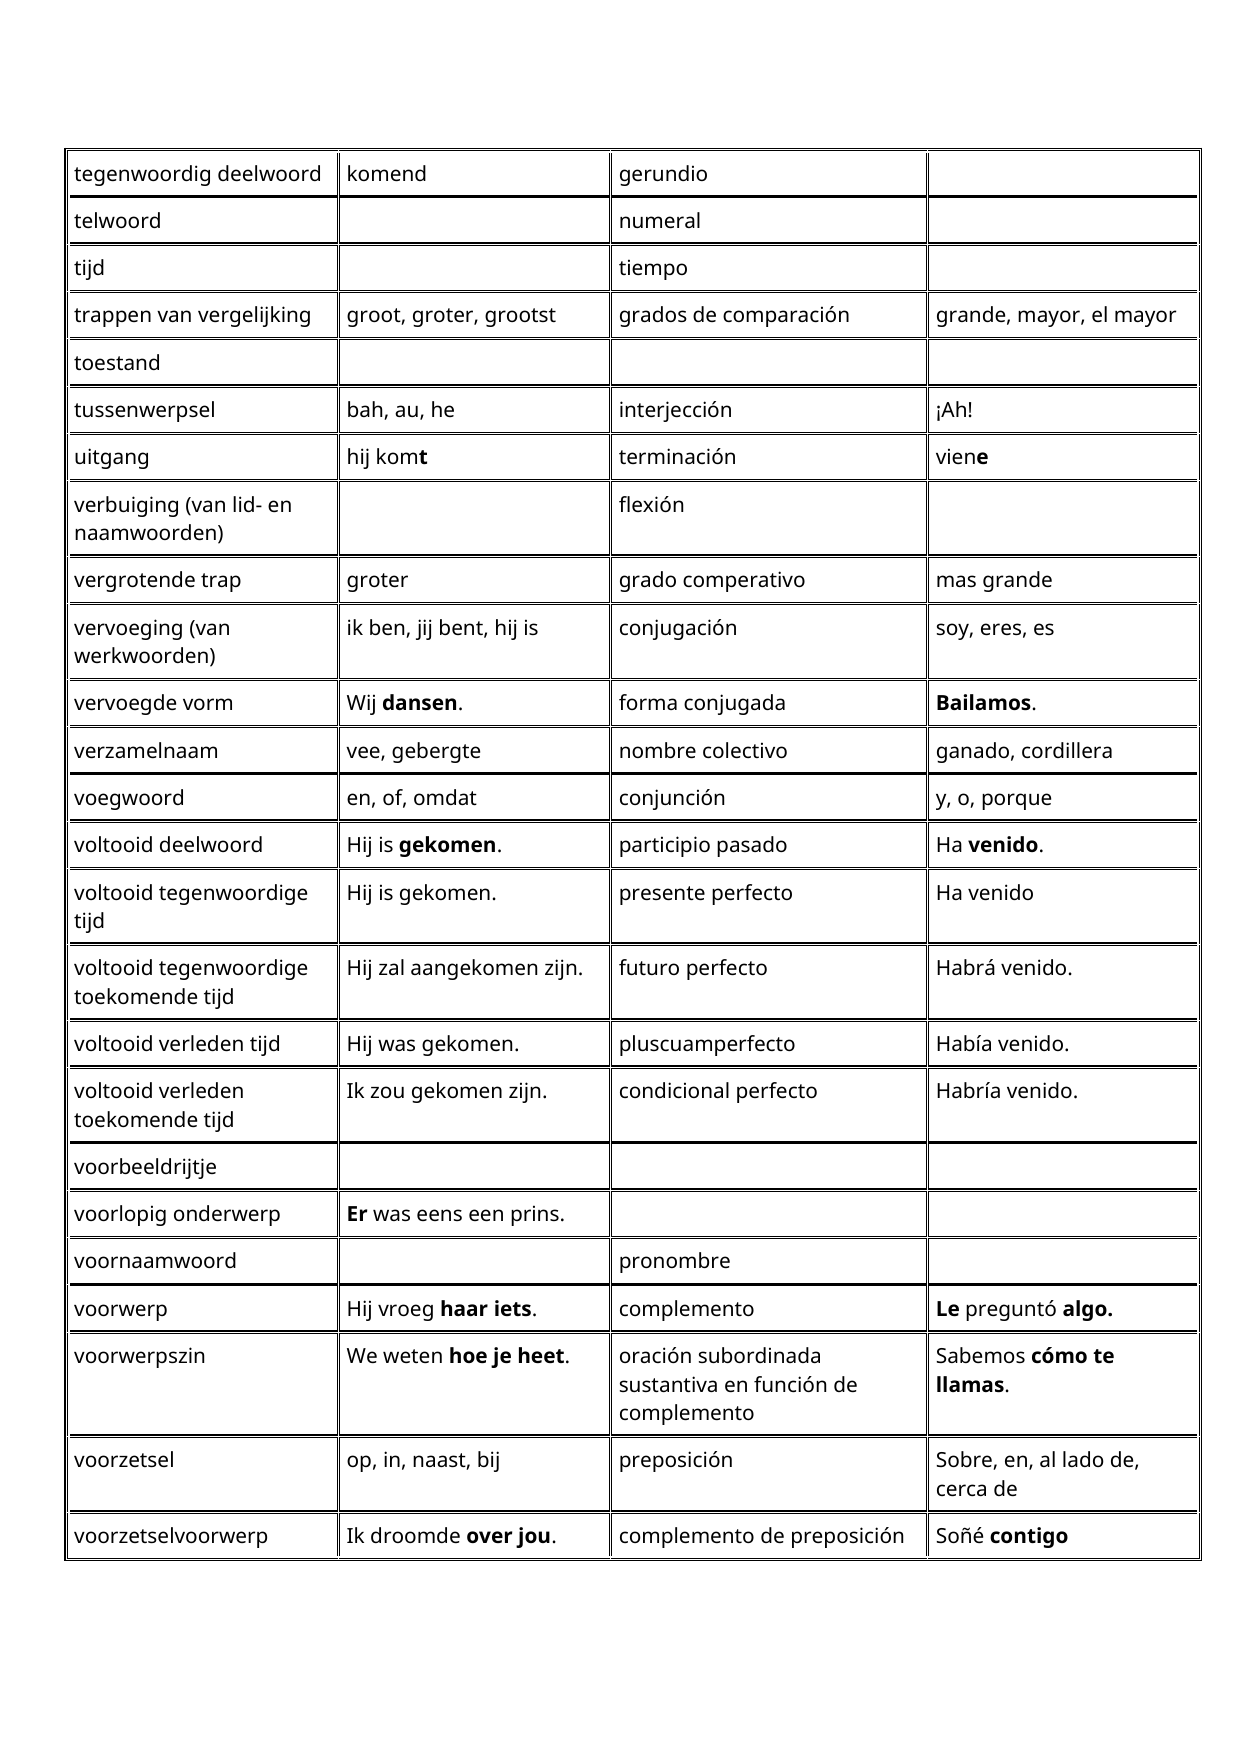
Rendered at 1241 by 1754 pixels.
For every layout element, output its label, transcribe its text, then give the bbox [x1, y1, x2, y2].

table_cell groter [340, 558, 609, 602]
table_cell [929, 242, 1199, 289]
table_cell [612, 340, 926, 384]
table_cell voorwerp [66, 1283, 337, 1330]
table_cell grado comperativo [612, 558, 926, 602]
table_cell soy, eres, es [928, 602, 1200, 677]
table_cell Hij vroeg haar iets. [340, 1286, 609, 1330]
table_cell vee, gebergte [340, 728, 609, 772]
table_cell Le preguntó algo. [929, 1283, 1200, 1330]
table_cell tiempo [612, 246, 926, 289]
table_cell We weten hoe je heet. [340, 1334, 609, 1434]
table_cell vervoegde vorm [68, 678, 337, 725]
table_cell Hij is gekomen. [340, 823, 609, 867]
table_cell voltooid verleden tijd [68, 1018, 337, 1065]
table_cell ¡Ah! [929, 384, 1199, 431]
table_cell terminación [612, 435, 926, 479]
table_cell complemento de preposición [611, 1514, 928, 1557]
table_cell verbuiging (van lid- en naamwoorden) [66, 479, 338, 554]
table_cell [340, 482, 609, 554]
table_cell op, in, naast, bij [340, 1438, 609, 1510]
table_cell Ha venido. [929, 819, 1199, 867]
table_cell Sobre, en, al lado de, cerca de [929, 1434, 1199, 1510]
table_cell vervoeging (van werkwoorden) [66, 602, 338, 677]
table_cell [340, 1144, 609, 1188]
table_cell grande, mayor, el mayor [929, 290, 1199, 337]
table_cell Ha venido [928, 867, 1200, 942]
table_cell ik ben, jij bent, hij is [340, 605, 609, 677]
table_cell oración subordinada sustantiva en función de complemento [612, 1334, 926, 1434]
table_cell voorwerpszin [68, 1330, 337, 1434]
table_cell mas grande [929, 554, 1199, 602]
table_cell [929, 195, 1199, 242]
table_cell [928, 337, 1200, 384]
table_cell [929, 1141, 1199, 1188]
table_cell toestand [66, 337, 338, 384]
table_cell [340, 246, 609, 289]
table_cell voornaamwoord [66, 1236, 338, 1283]
table_cell voegwoord [68, 772, 337, 819]
table_cell Hij is gekomen. [340, 870, 609, 942]
table_cell telwoord [68, 195, 337, 242]
table_cell uitgang [68, 431, 337, 479]
table_cell Había venido. [929, 1018, 1199, 1065]
table_cell [929, 1188, 1199, 1236]
table_cell Hij zal aangekomen zijn. [340, 946, 609, 1018]
table_cell voorlopig onderwerp [68, 1188, 337, 1236]
table_cell tegenwoordig deelwoord [68, 151, 338, 195]
table_cell tijd [68, 242, 337, 289]
table_cell conjugación [612, 605, 926, 677]
table_cell groot, groter, grootst [340, 293, 609, 337]
table_cell [612, 1144, 926, 1188]
table_cell [340, 198, 609, 242]
table_cell vergrotende trap [68, 554, 337, 602]
table_cell trappen van vergelijking [68, 290, 337, 337]
table_cell hij komt [340, 435, 609, 479]
table_cell gerundio [611, 151, 928, 195]
table_cell Ik zou gekomen zijn. [340, 1069, 609, 1141]
table_cell futuro perfecto [612, 946, 926, 1018]
table_cell [340, 1239, 609, 1283]
table_cell Bailamos. [929, 678, 1199, 725]
table_cell tussenwerpsel [68, 384, 337, 431]
table_cell bah, au, he [340, 388, 609, 431]
table_cell [612, 1192, 926, 1236]
table_cell [928, 151, 1199, 195]
table_cell grados de comparación [612, 293, 926, 337]
table_cell Habrá venido. [929, 942, 1199, 1018]
table_cell viene [929, 431, 1199, 479]
table_cell complemento [612, 1286, 926, 1330]
table_cell voorzetsel [68, 1434, 337, 1510]
table_cell interjección [612, 388, 926, 431]
table_cell [928, 1236, 1200, 1283]
table_cell conjunción [612, 775, 926, 819]
table_cell Soñé contigo [928, 1510, 1199, 1557]
table_cell flexión [612, 482, 926, 554]
table_cell Sabemos cómo te llamas. [929, 1330, 1199, 1434]
table_cell preposición [612, 1438, 926, 1510]
table_cell numeral [612, 198, 926, 242]
table_cell voltooid deelwoord [68, 819, 337, 867]
table_cell komend [339, 151, 611, 195]
table_cell Wij dansen. [340, 681, 609, 725]
table_cell voltooid tegenwoordige tijd [66, 867, 338, 942]
table_cell pronombre [612, 1239, 926, 1283]
table_cell [340, 340, 609, 384]
table_cell nombre colectivo [612, 728, 926, 772]
table_cell Hij was gekomen. [340, 1022, 609, 1065]
table_cell condicional perfecto [612, 1069, 926, 1141]
table_cell voorbeeldrijtje [68, 1141, 337, 1188]
table_cell y, o, porque [929, 772, 1199, 819]
table_cell en, of, omdat [340, 775, 609, 819]
table_cell Ik droomde over jou. [339, 1514, 611, 1557]
table_cell ganado, cordillera [928, 725, 1200, 772]
table_cell voltooid tegenwoordige toekomende tijd [68, 942, 337, 1018]
table_cell Habría venido. [929, 1065, 1199, 1141]
table_cell forma conjugada [612, 681, 926, 725]
table_cell participio pasado [612, 823, 926, 867]
table_cell voltooid verleden toekomende tijd [68, 1065, 337, 1141]
table_cell verzamelnaam [66, 725, 338, 772]
table_cell pluscuamperfecto [612, 1022, 926, 1065]
table_cell presente perfecto [612, 870, 926, 942]
table_cell Er was eens een prins. [340, 1192, 609, 1236]
table_cell [928, 479, 1200, 554]
table_cell voorzetselvoorwerp [68, 1510, 338, 1557]
